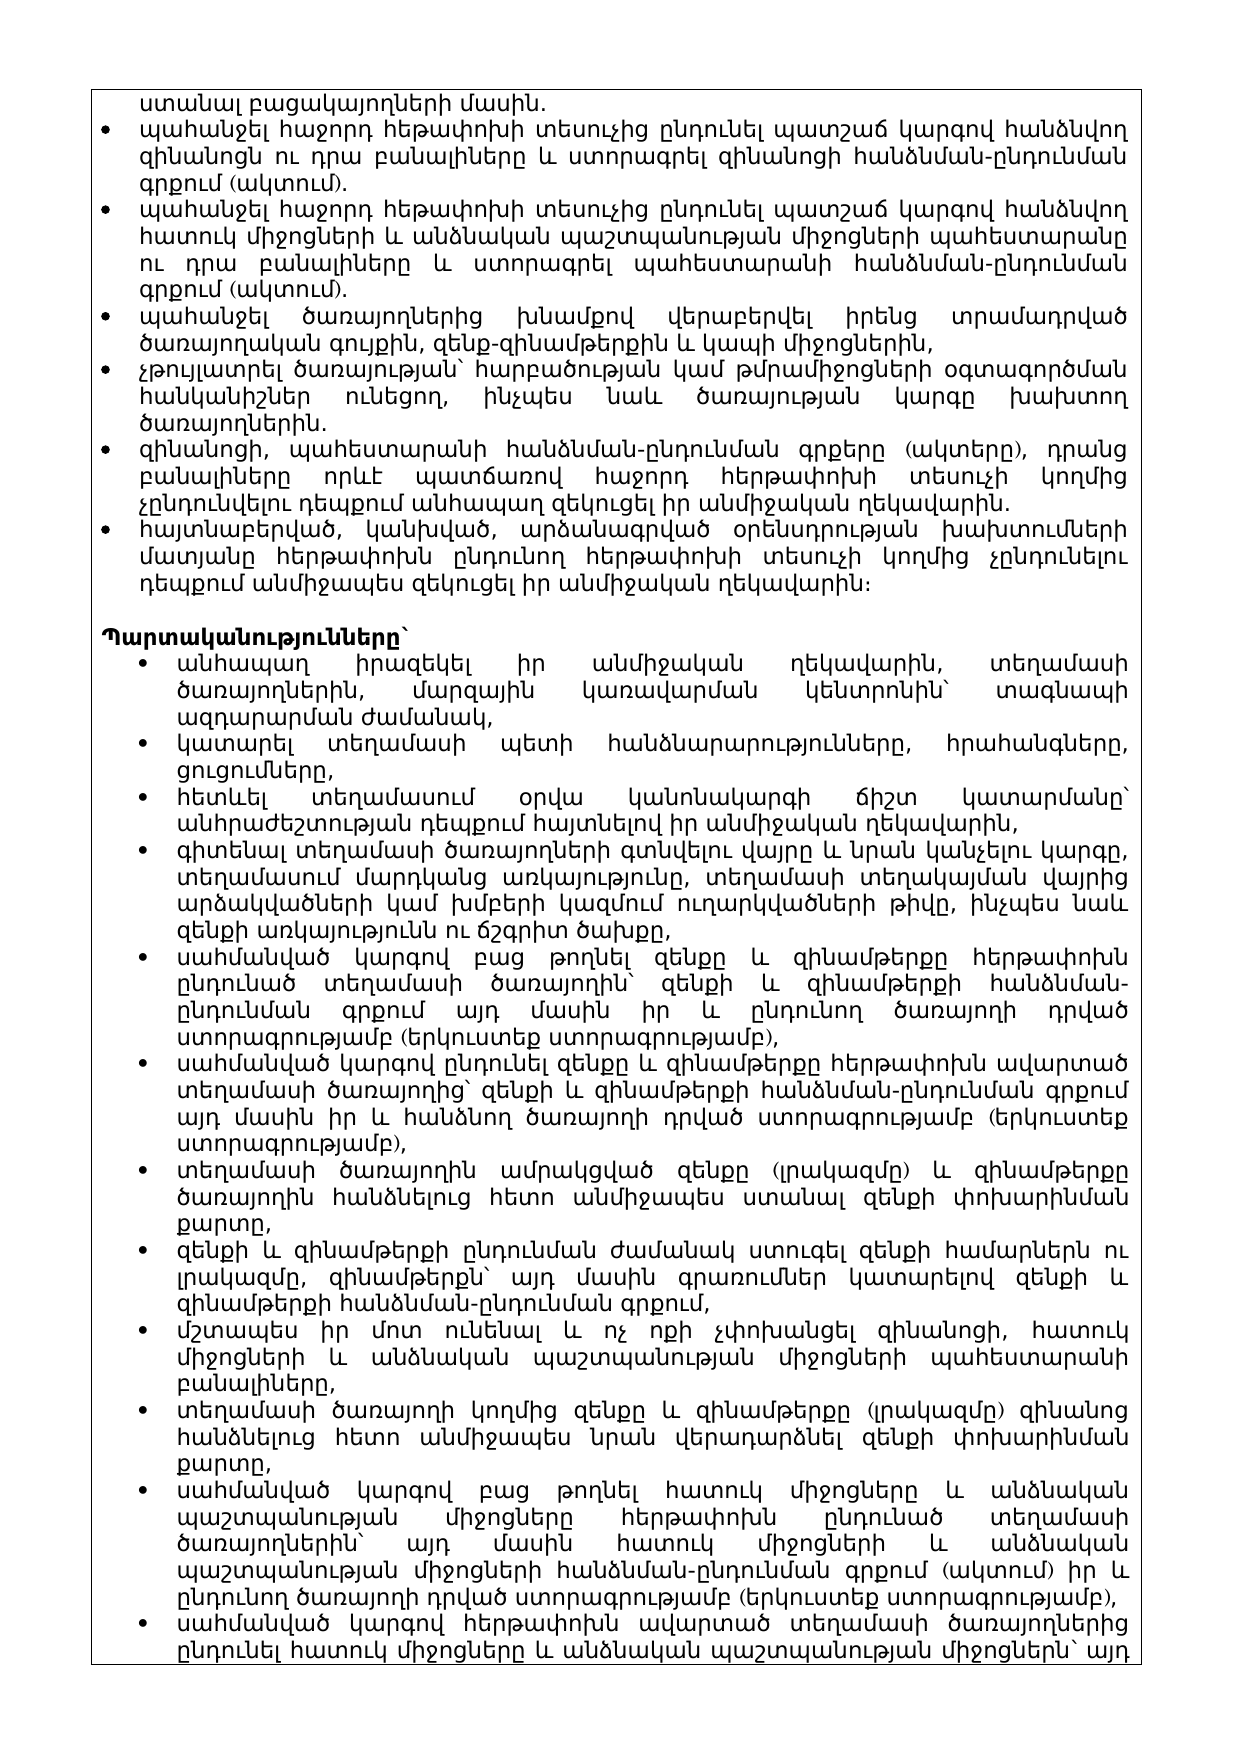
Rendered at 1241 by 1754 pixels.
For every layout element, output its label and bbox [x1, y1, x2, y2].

table_cell [92, 90, 1141, 1664]
